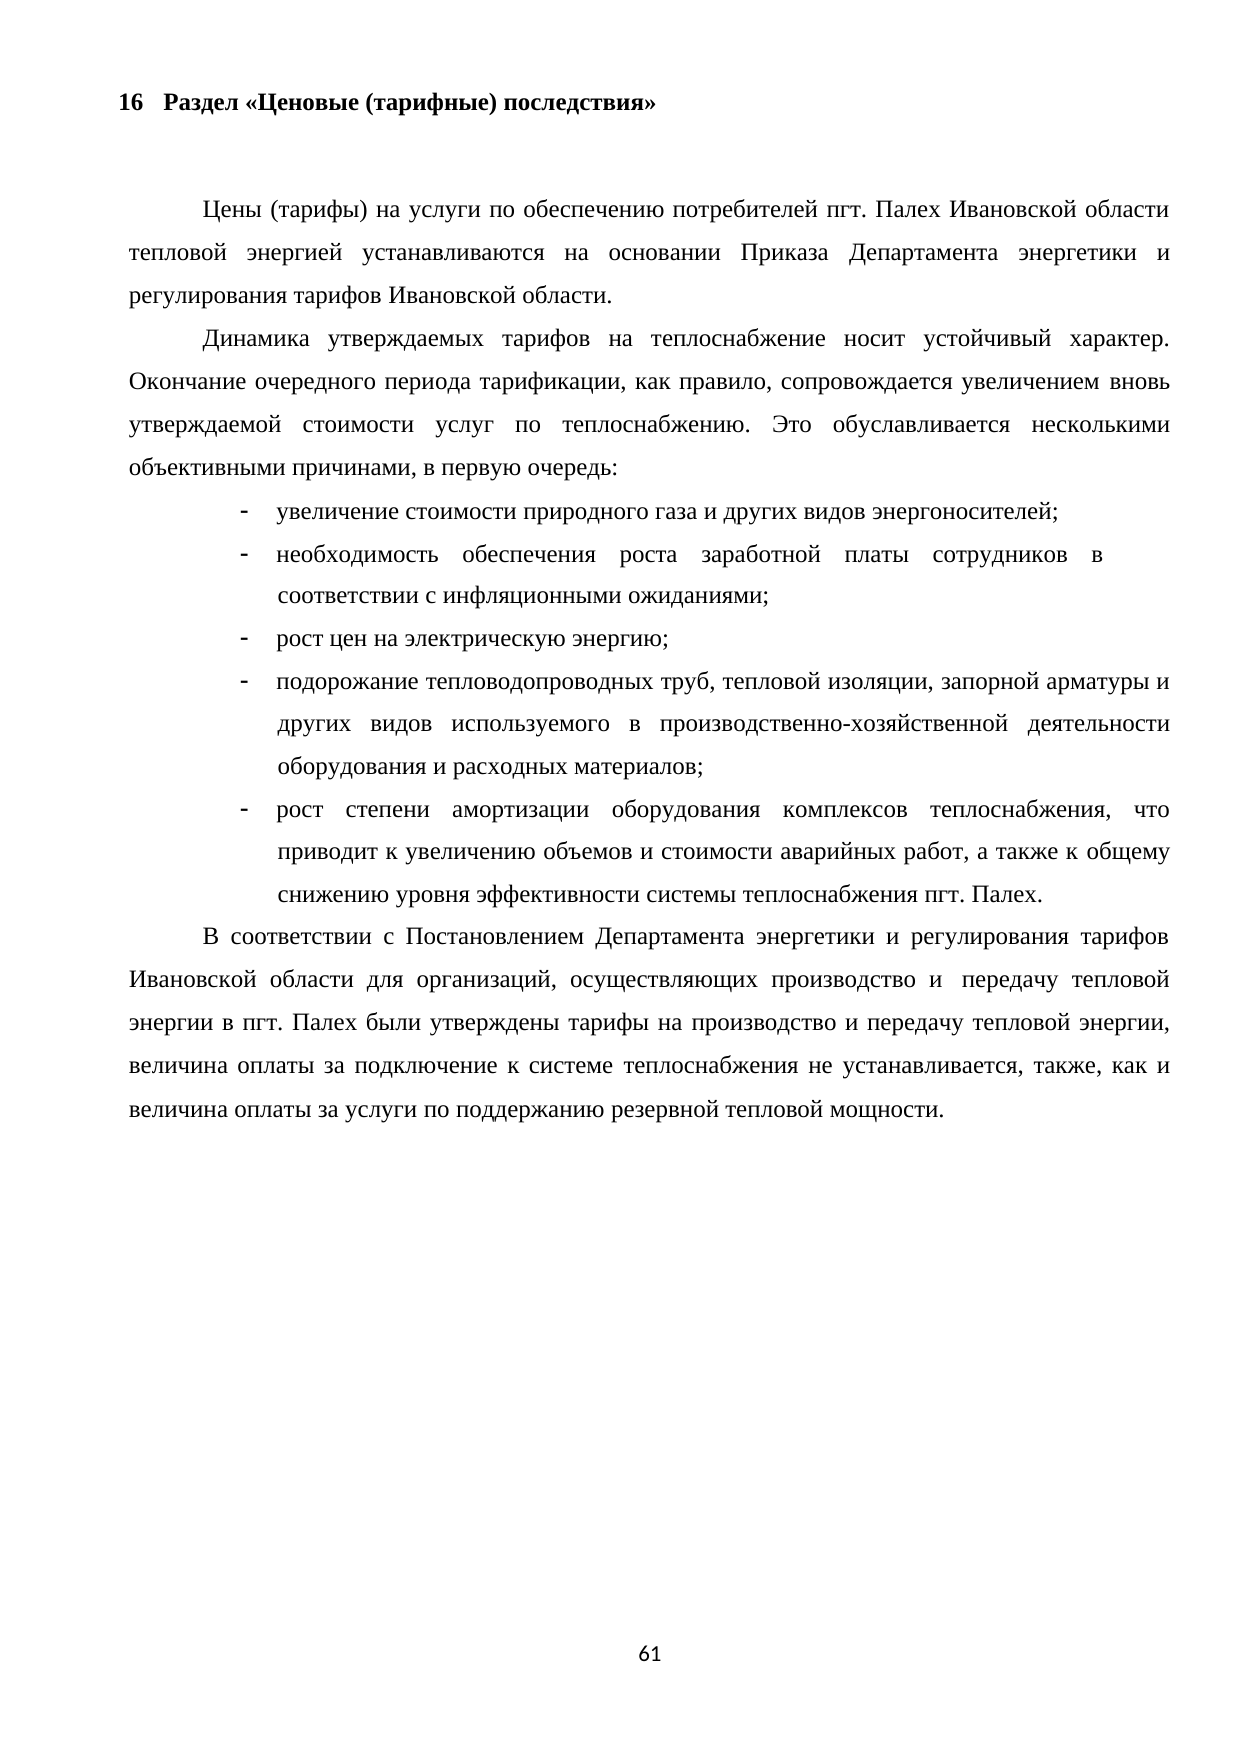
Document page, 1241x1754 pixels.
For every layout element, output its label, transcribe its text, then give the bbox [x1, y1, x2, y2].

text Динамика утверждаемых тарифов на теплоснабжение носит устойчивый характер. Окончание очередного периода тарификации, как правило, сопровождается увеличением вновь утверждаемой стоимости услуг по теплоснабжению. Это обуславливается несколькими объективными причинами, в первую очередь: [129, 323, 1170, 481]
list рост цен на электрическую энергию; [240, 623, 1181, 652]
list необходимость обеспечения роста заработной платы сотрудников в соответствии с инфляционными ожиданиями; [240, 539, 1170, 609]
list увеличение стоимости природного газа и других видов энергоносителей; [240, 496, 1181, 524]
list рост степени амортизации оборудования комплексов теплоснабжения, что приводит к увеличению объемов и стоимости аварийных работ, а также к общему снижению уровня эффективности системы теплоснабжения пгт. Палех. [240, 794, 1170, 907]
text В соответствии с Постановлением Департамента энергетики и регулирования тарифов Ивановской области для организаций, осуществляющих производство и передачу тепловой энергии в пгт. Палех были утверждены тарифы на производство и передачу тепловой энергии, величина оплаты за подключение к системе теплоснабжения не устанавливается, также, как и величина оплаты за услуги по поддержанию резервной тепловой мощности. [129, 921, 1170, 1122]
text Цены (тарифы) на услуги по обеспечению потребителей пгт. Палех Ивановской области тепловой энергией устанавливаются на основании Приказа Департамента энергетики и регулирования тарифов Ивановской области. [129, 194, 1170, 309]
list подорожание тепловодопроводных труб, тепловой изоляции, запорной арматуры и других видов используемого в производственно-хозяйственной деятельности оборудования и расходных материалов; [240, 666, 1170, 779]
text Раздел «Ценовые (тарифные) последствия» [118, 87, 1181, 116]
